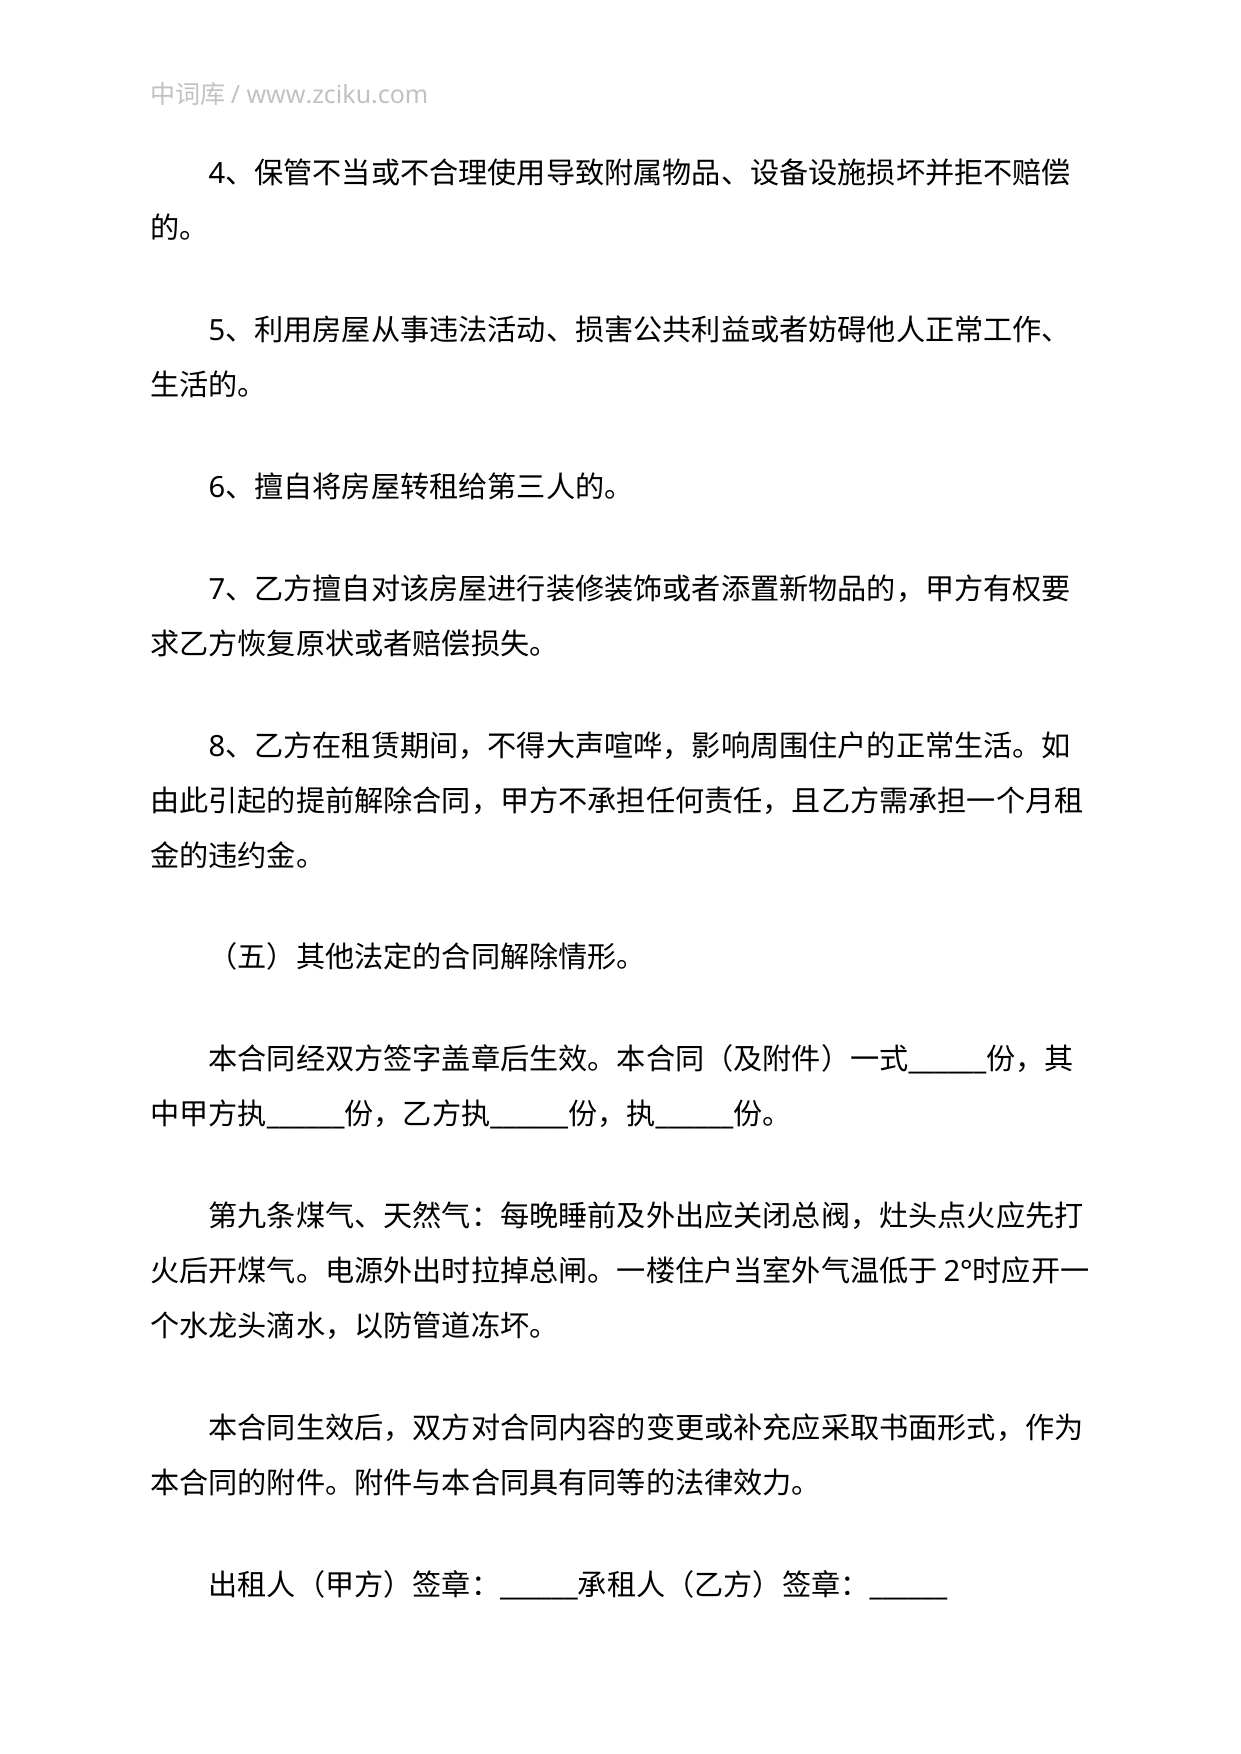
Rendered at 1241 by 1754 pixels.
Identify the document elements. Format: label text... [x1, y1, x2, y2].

text 8、乙方在租赁期间，不得大声喧哗，影响周围住户的正常生活。如由此引起的提前解除合同，甲方不承担任何责任，且乙方需承担一个月租金的违约金。 [150, 722, 1090, 874]
text 7、乙方擅自对该房屋进行装修装饰或者添置新物品的，甲方有权要求乙方恢复原状或者赔偿损失。 [150, 566, 1090, 663]
text 第九条煤气、天然气：每晚睡前及外出应关闭总阀，灶头点火应先打火后开煤气。电源外出时拉掉总闸。一楼住户当室外气温低于2°时应开一个水龙头滴水，以防管道冻坏。 [150, 1193, 1090, 1345]
text 6、擅自将房屋转租给第三人的。 [150, 463, 1090, 506]
text （五）其他法定的合同解除情形。 [150, 934, 1090, 976]
text 5、利用房屋从事违法活动、损害公共利益或者妨碍他人正常工作、生活的。 [150, 307, 1090, 404]
text 4、保管不当或不合理使用导致附属物品、设备设施损坏并拒不赔偿的。 [150, 150, 1090, 247]
text 出租人（甲方）签章：______承租人（乙方）签章：______ [150, 1561, 1090, 1603]
text 本合同生效后，双方对合同内容的变更或补充应采取书面形式，作为本合同的附件。附件与本合同具有同等的法律效力。 [150, 1404, 1090, 1502]
text 本合同经双方签字盖章后生效。本合同（及附件）一式______份，其中甲方执______份，乙方执______份，执______份。 [150, 1036, 1090, 1133]
